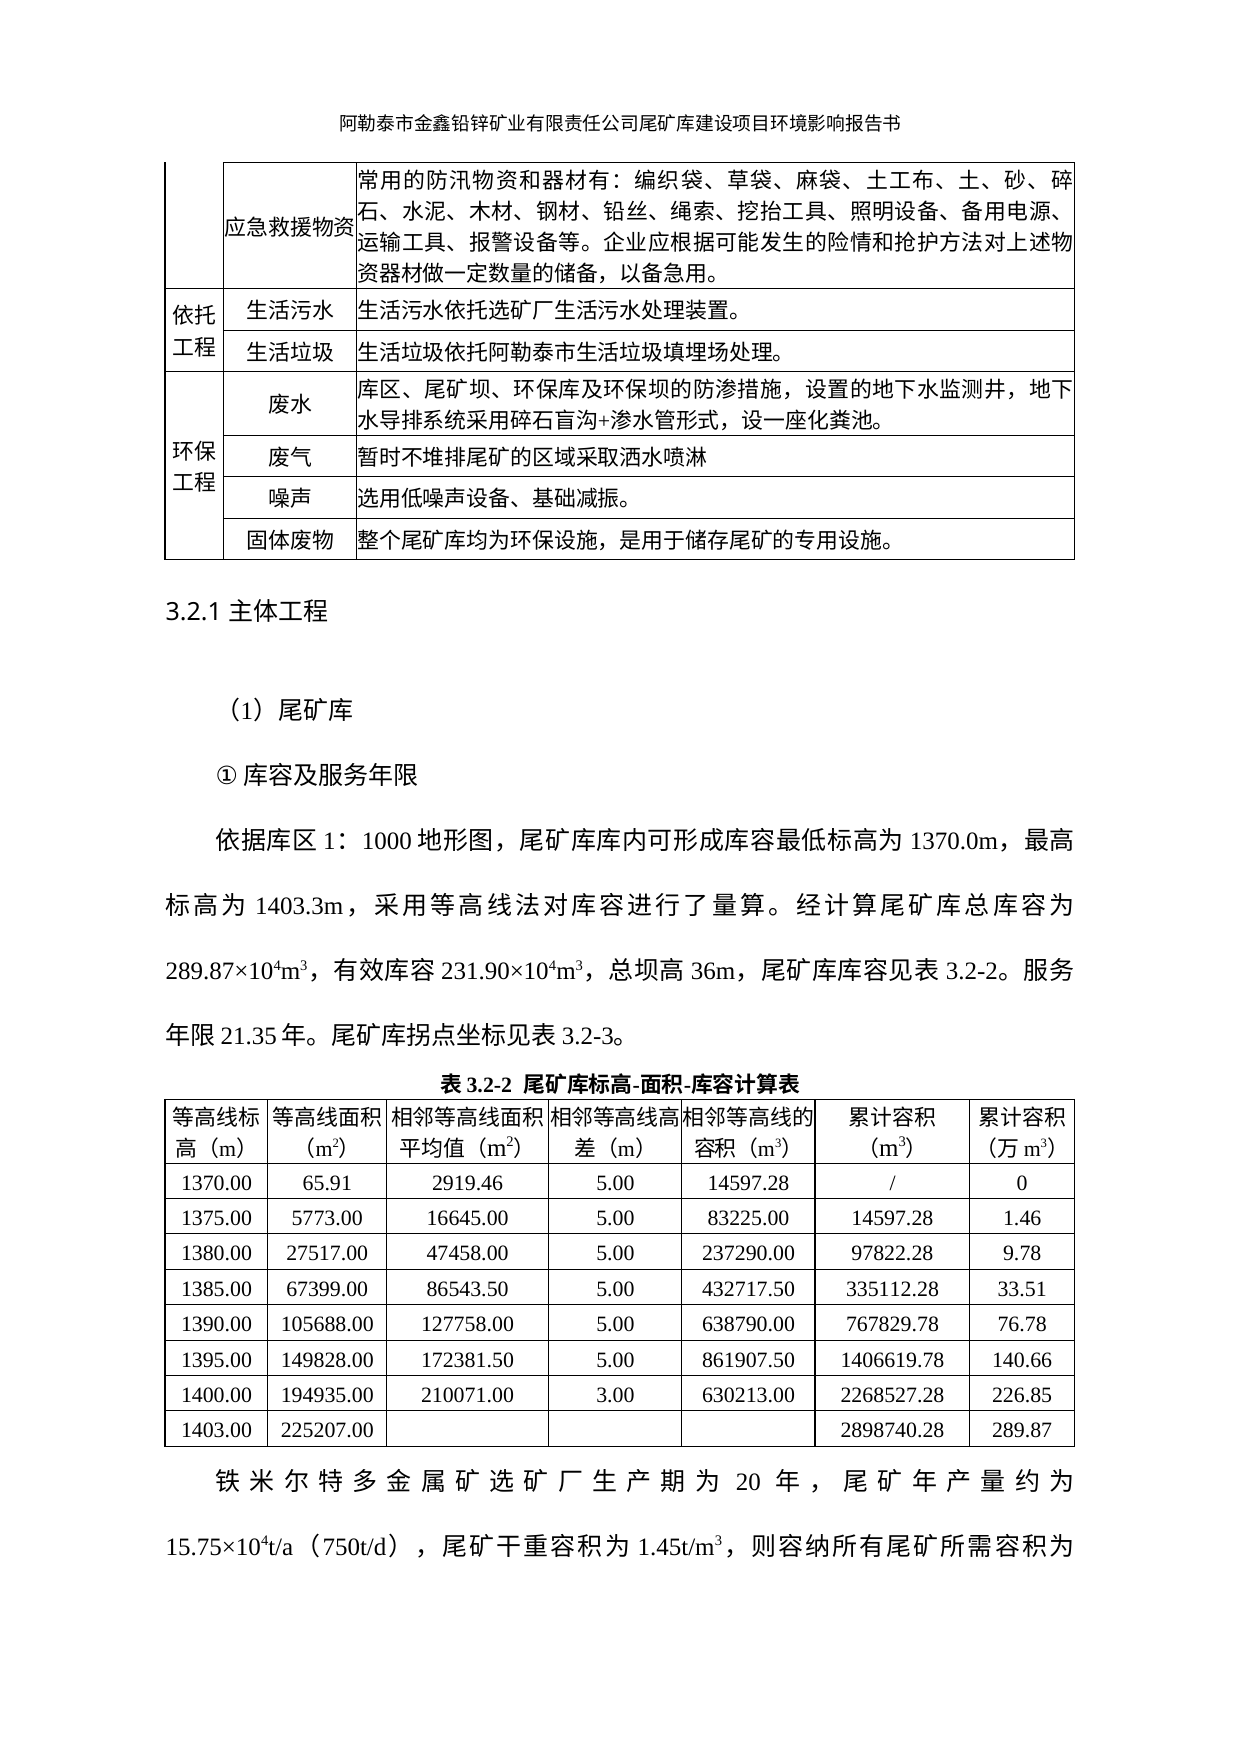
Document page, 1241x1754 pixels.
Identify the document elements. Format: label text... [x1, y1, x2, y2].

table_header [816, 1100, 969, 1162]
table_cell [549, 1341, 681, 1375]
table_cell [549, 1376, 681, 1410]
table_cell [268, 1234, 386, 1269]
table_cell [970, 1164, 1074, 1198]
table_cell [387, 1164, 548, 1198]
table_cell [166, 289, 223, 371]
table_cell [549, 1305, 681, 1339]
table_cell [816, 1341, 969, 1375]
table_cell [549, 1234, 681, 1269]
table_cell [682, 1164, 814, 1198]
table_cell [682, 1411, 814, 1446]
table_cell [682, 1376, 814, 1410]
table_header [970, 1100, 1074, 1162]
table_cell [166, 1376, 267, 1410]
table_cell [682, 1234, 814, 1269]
text ①库容及服务年限 [165, 741, 1075, 806]
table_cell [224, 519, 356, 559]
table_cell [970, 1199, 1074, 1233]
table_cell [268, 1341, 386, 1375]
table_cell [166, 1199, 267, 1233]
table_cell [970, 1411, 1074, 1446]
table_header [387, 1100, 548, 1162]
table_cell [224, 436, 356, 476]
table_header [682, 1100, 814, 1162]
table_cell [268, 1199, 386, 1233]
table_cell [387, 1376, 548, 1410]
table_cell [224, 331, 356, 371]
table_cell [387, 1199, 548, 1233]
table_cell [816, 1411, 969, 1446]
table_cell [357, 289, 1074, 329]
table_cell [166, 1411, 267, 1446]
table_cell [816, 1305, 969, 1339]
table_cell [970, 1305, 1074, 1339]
text 表3.2-2 尾矿库标高-面积-库容计算表 [165, 1066, 1075, 1099]
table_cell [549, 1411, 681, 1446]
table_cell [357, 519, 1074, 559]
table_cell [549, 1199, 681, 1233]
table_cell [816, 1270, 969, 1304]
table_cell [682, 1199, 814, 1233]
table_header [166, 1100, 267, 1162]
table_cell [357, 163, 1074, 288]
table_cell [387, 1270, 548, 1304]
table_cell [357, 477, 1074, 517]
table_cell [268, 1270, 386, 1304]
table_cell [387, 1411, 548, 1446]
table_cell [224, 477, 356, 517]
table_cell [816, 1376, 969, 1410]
text （1）尾矿库 [165, 676, 1075, 741]
text 依据库区1：1000地形图，尾矿库库内可形成库容最低标高为1370.0m，最高标高为1403.3m，采用等高线法对库容进行了量算。经计算尾矿库总库容为289.87×104m3，有效库容231.90×104m3，总坝高36m，尾矿库库容见表3.2-2。服务年限21.35年。尾矿库拐点坐标见表3.2-3。 [165, 806, 1075, 1066]
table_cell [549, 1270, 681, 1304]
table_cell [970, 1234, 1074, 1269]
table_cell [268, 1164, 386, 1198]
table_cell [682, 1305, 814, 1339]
subtitle 主体工程 [165, 577, 1075, 642]
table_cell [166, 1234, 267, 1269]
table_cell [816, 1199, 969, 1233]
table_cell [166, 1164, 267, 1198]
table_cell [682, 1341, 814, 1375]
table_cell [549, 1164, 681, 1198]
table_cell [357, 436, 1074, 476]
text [165, 1447, 1075, 1577]
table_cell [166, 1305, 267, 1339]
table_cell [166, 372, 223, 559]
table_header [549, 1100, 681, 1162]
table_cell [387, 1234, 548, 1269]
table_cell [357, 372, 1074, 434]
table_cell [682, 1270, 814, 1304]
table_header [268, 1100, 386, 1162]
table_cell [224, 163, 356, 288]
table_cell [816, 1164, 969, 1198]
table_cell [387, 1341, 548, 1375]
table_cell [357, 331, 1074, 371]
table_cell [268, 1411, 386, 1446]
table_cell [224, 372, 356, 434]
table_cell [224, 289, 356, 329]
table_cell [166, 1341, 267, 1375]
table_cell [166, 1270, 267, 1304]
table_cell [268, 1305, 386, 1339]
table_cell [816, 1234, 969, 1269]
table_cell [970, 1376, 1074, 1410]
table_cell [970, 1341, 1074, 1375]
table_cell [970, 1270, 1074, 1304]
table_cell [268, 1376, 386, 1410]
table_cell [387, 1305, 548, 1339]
